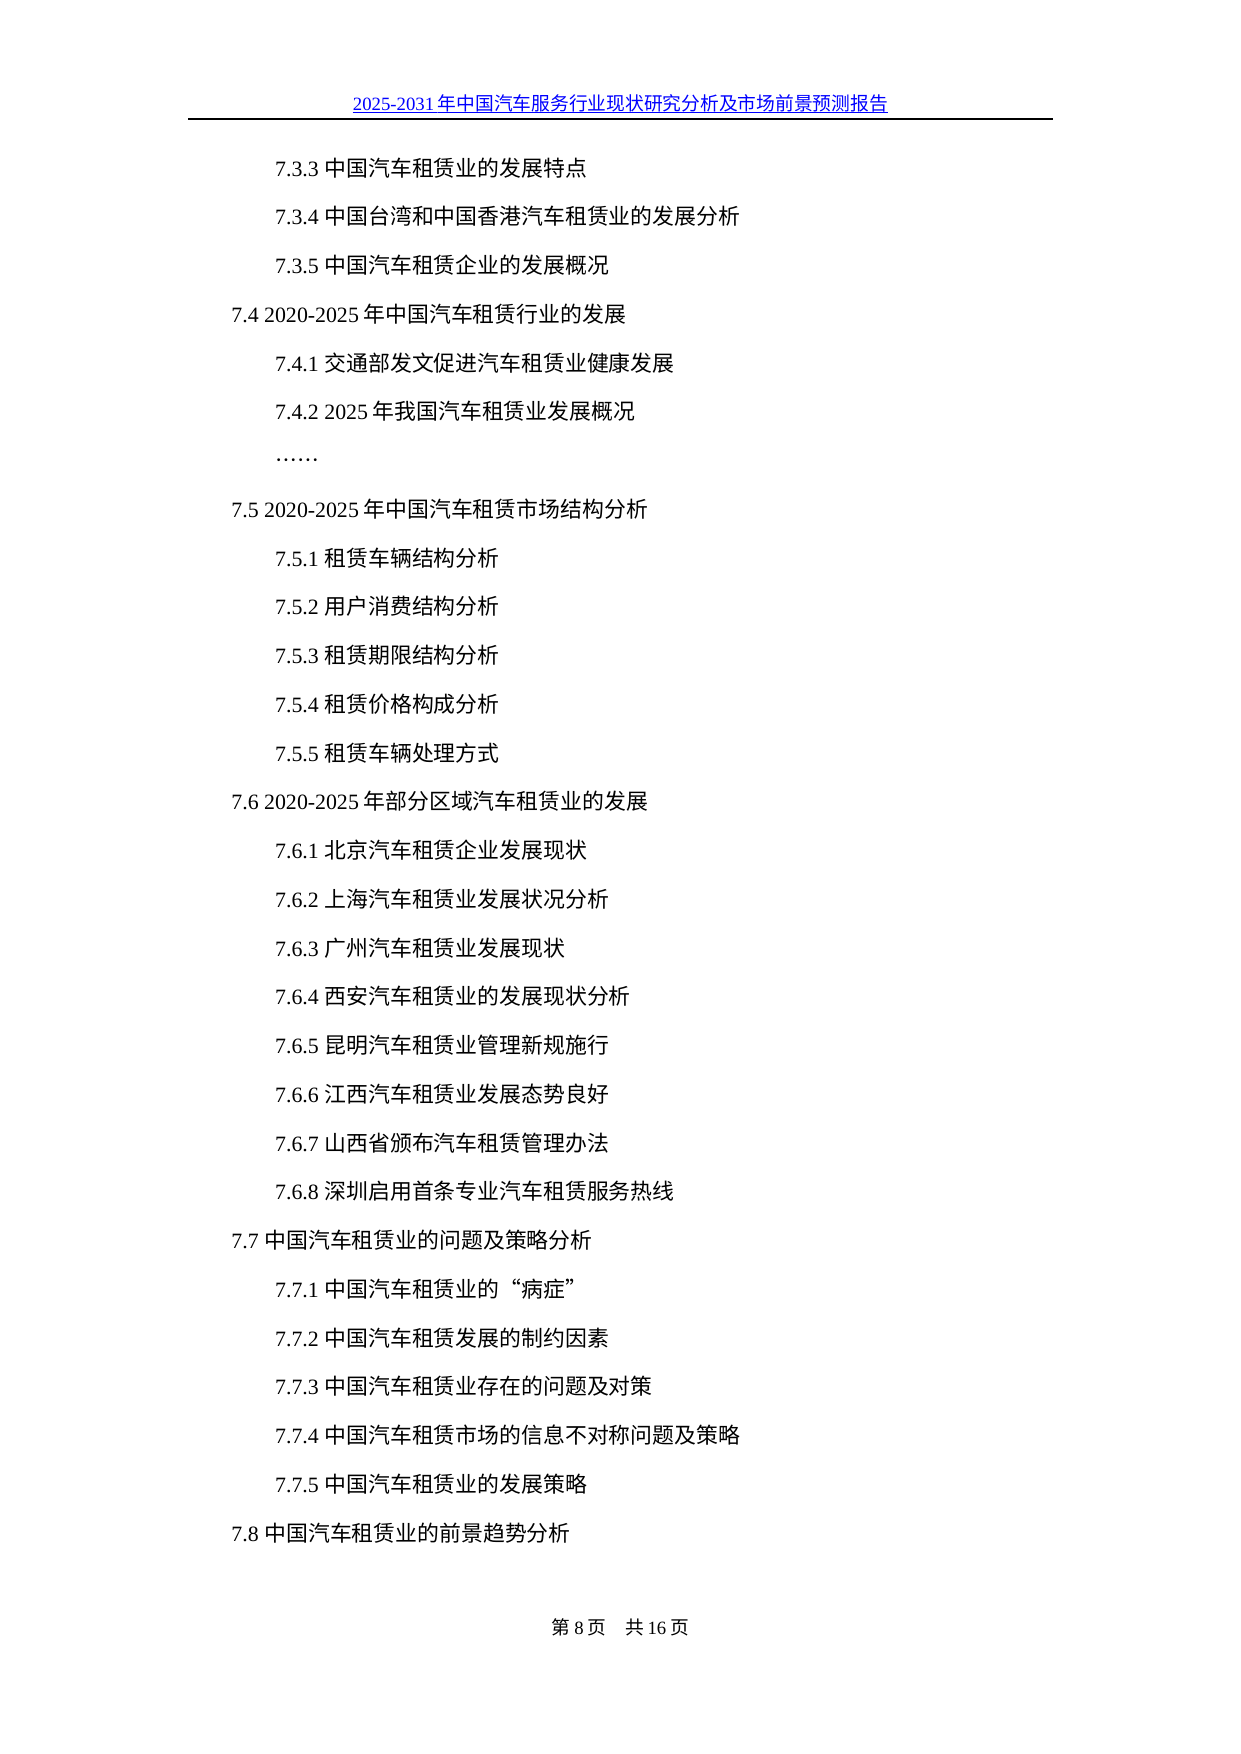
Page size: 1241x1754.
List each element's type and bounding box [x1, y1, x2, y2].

text [187, 150, 1053, 1548]
